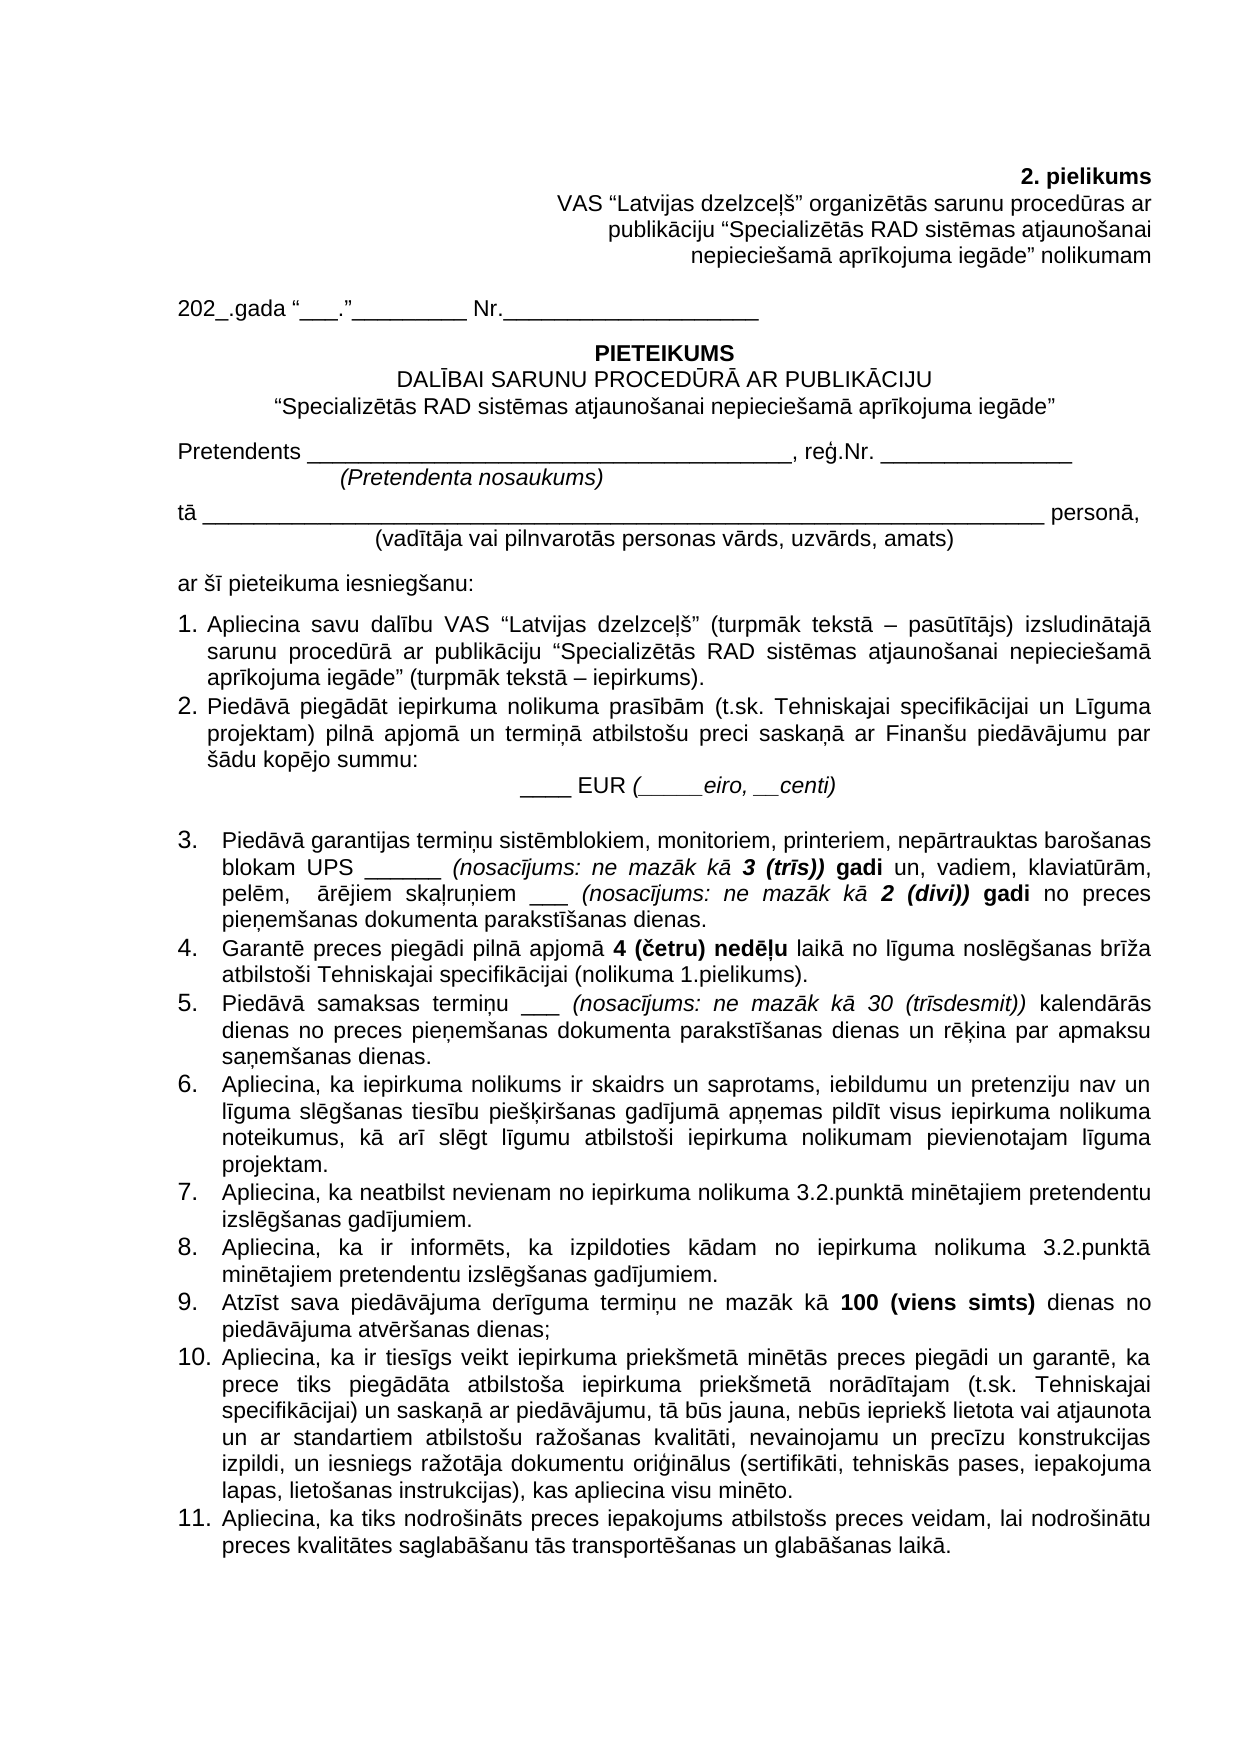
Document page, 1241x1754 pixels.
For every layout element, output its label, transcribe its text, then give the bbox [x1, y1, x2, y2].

list Apliecina, ka neatbilst nevienam no iepirkuma nolikuma 3.2.punktā minētajiem pretendentu izslēgšanas gadījumiem. [177, 1177, 1152, 1232]
text (Pretendenta nosaukums) [177, 464, 1152, 491]
text Pretendents ______________________________________, reģ.Nr. _______________ [177, 438, 1152, 464]
text (vadītāja vai pilnvarotās personas vārds, uzvārds, amats) [177, 525, 1152, 552]
list Apliecina savu dalību VAS “Latvijas dzelzceļš” (turpmāk tekstā – pasūtītājs) izsludinātajā sarunu procedūrā ar publikāciju “Specializētās RAD sistēmas atjaunošanai nepieciešamā aprīkojuma iegāde” (turpmāk tekstā – iepirkums). [177, 609, 1152, 691]
list Apliecina, ka ir tiesīgs veikt iepirkuma priekšmetā minētās preces piegādi un garantē, ka prece tiks piegādāta atbilstoša iepirkuma priekšmetā norādītajam (t.sk. Tehniskajai specifikācijai) un saskaņā ar piedāvājumu, tā būs jauna, nebūs iepriekš lietota vai atjaunota un ar standartiem atbilstošu ražošanas kvalitāti, nevainojamu un precīzu konstrukcijas izpildi, un iesniegs ražotāja dokumentu oriģinālus (sertifikāti, tehniskās pases, iepakojuma lapas, lietošanas instrukcijas), kas apliecina visu minēto. [177, 1342, 1152, 1503]
text tā __________________________________________________________________ personā, [177, 499, 1152, 525]
list Piedāvā samaksas termiņu ___ (nosacījums: ne mazāk kā 30 (trīsdesmit)) kalendārās dienas no preces pieņemšanas dokumenta parakstīšanas dienas un rēķina par apmaksu saņemšanas dienas. [177, 988, 1152, 1069]
list Piedāvā piegādāt iepirkuma nolikuma prasībām (t.sk. Tehniskajai specifikācijai un Līguma projektam) pilnā apjomā un termiņā atbilstošu preci saskaņā ar Finanšu piedāvājumu par šādu kopējo summu: [177, 691, 1152, 772]
text “Specializētās RAD sistēmas atjaunošanai nepieciešamā aprīkojuma iegāde” [177, 393, 1152, 419]
list Garantē preces piegādi pilnā apjomā 4 (četru) nedēļu laikā no līguma noslēgšanas brīža atbilstoši Tehniskajai specifikācijai (nolikuma 1.pielikums). [177, 933, 1152, 988]
list Piedāvā garantijas termiņu sistēmblokiem, monitoriem, printeriem, nepārtrauktas barošanas blokam UPS ______ (nosacījums: ne mazāk kā 3 (trīs)) gadi un, vadiem, klaviatūrām, pelēm, ārējiem skaļruņiem ___ (nosacījums: ne mazāk kā 2 (divi)) gadi no preces pieņemšanas dokumenta parakstīšanas dienas. [177, 825, 1152, 933]
text VAS “Latvijas dzelzceļš” organizētās sarunu procedūras ar publikāciju “Specializētās RAD sistēmas atjaunošanai nepieciešamā aprīkojuma iegāde” nolikumam [502, 189, 1152, 269]
text ar šī pieteikuma iesniegšanu: [177, 570, 1152, 597]
text 2. pielikums [177, 163, 1152, 189]
text DALĪBAI SARUNU PROCEDŪRĀ AR PUBLIKĀCIJU [177, 366, 1152, 393]
list Atzīst sava piedāvājuma derīguma termiņu ne mazāk kā 100 (viens simts) dienas no piedāvājuma atvēršanas dienas; [177, 1287, 1152, 1342]
text 202_.gada “___.”_________ Nr.____________________ [177, 295, 1152, 321]
list Apliecina, ka ir informēts, ka izpildoties kādam no iepirkuma nolikuma 3.2.punktā minētajiem pretendentu izslēgšanas gadījumiem. [177, 1232, 1152, 1287]
subtitle PIETEIKUMS [177, 340, 1152, 366]
list Apliecina, ka iepirkuma nolikums ir skaidrs un saprotams, iebildumu un pretenziju nav un līguma slēgšanas tiesību piešķiršanas gadījumā apņemas pildīt visus iepirkuma nolikuma noteikumus, kā arī slēgt līgumu atbilstoši iepirkuma nolikumam pievienotajam līguma projektam. [177, 1069, 1152, 1177]
list Apliecina, ka tiks nodrošināts preces iepakojums atbilstošs preces veidam, lai nodrošinātu preces kvalitātes saglabāšanu tās transportēšanas un glabāšanas laikā. [177, 1503, 1152, 1558]
text ____ EUR (_____eiro, __centi) [207, 772, 1152, 798]
